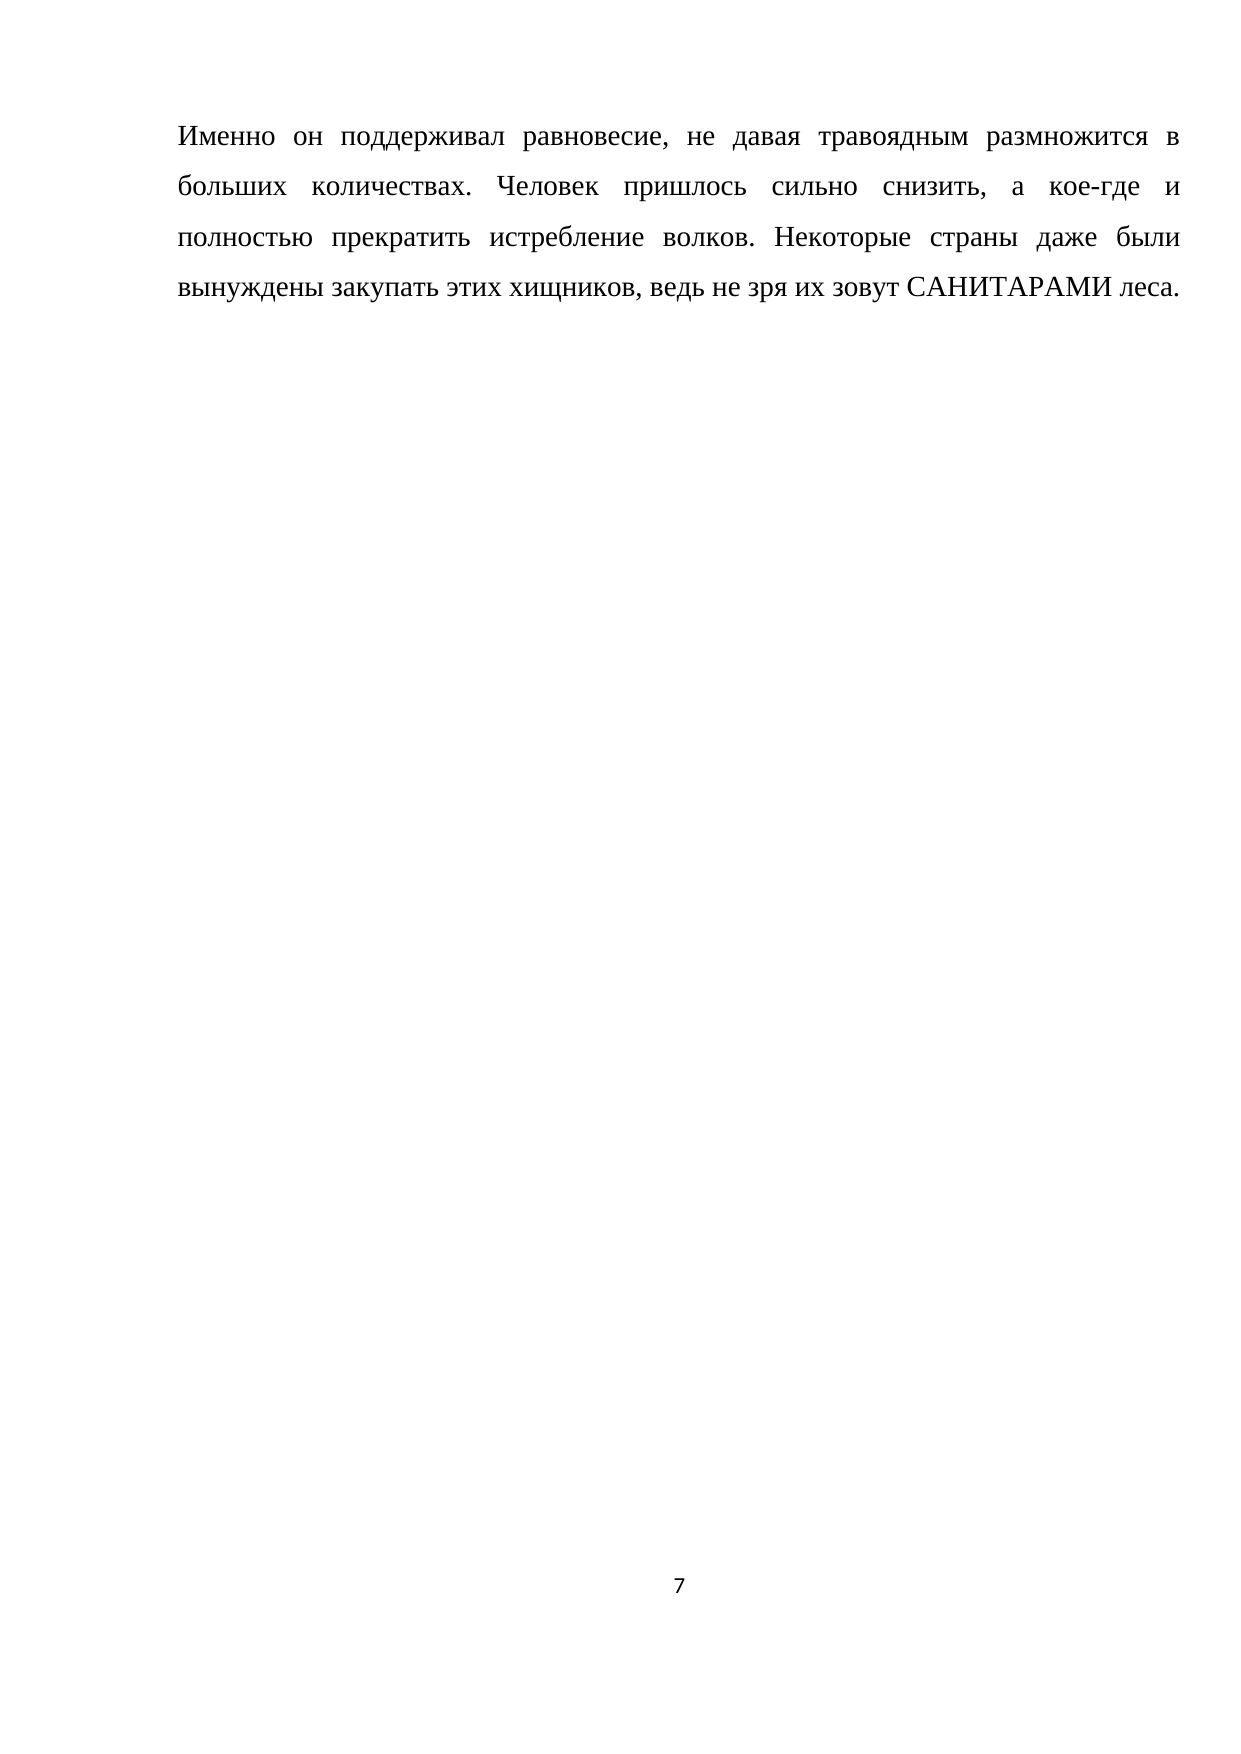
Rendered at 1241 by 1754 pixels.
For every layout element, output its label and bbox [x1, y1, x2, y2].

text [177, 118, 1181, 303]
